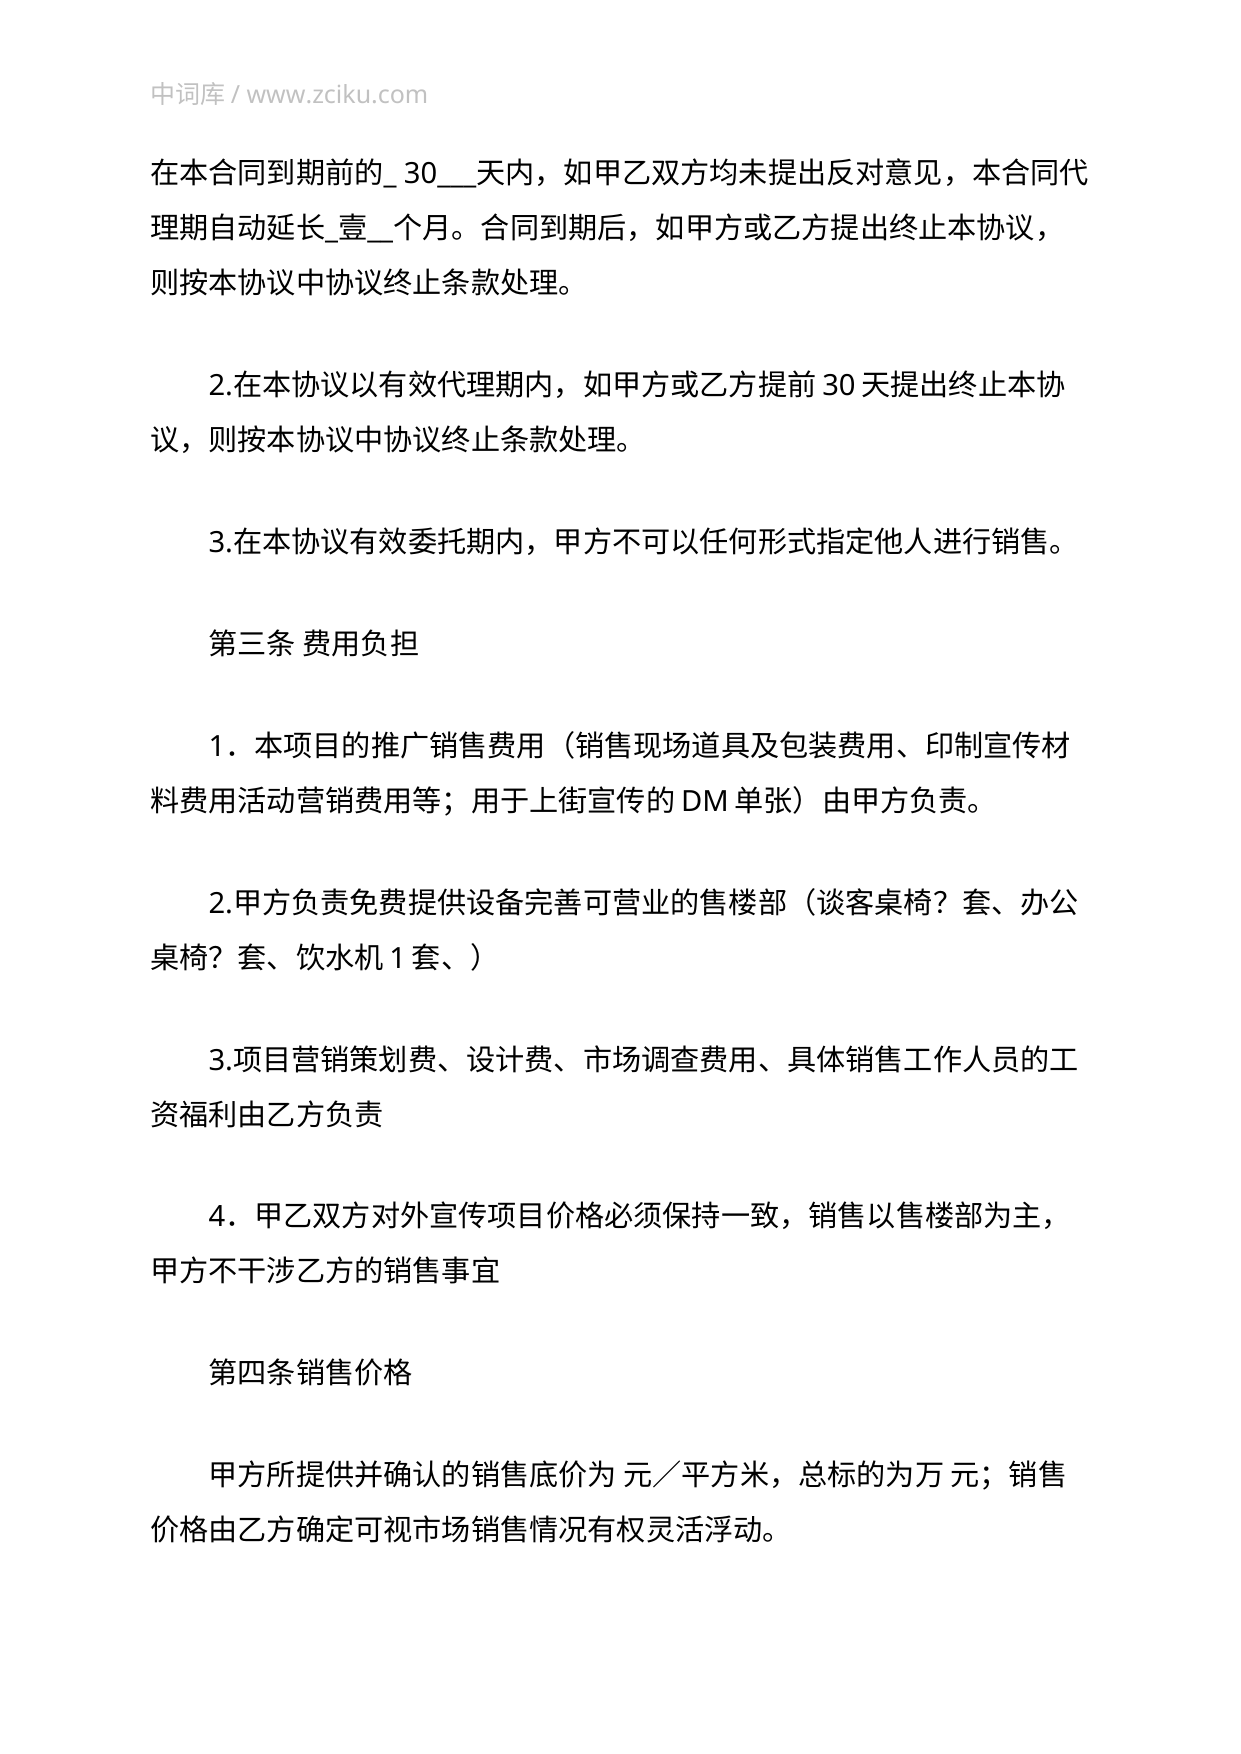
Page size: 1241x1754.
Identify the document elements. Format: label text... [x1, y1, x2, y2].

text 甲方所提供并确认的销售底价为 元／平方米，总标的为万 元；销售价格由乙方确定可视市场销售情况有权灵活浮动。 [150, 1452, 1090, 1549]
text 3.项目营销策划费、设计费、市场调查费用、具体销售工作人员的工资福利由乙方负责 [150, 1036, 1090, 1133]
text 3.在本协议有效委托期内，甲方不可以任何形式指定他人进行销售。 [150, 518, 1090, 561]
text 2.甲方负责免费提供设备完善可营业的售楼部（谈客桌椅？套、办公桌椅？套、饮水机1套、） [150, 879, 1090, 977]
text 第三条 费用负担 [150, 621, 1090, 663]
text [150, 150, 1090, 302]
text 第四条销售价格 [150, 1350, 1090, 1392]
text 1．本项目的推广销售费用（销售现场道具及包装费用、印制宣传材料费用活动营销费用等；用于上街宣传的DM单张）由甲方负责。 [150, 722, 1090, 820]
text 4．甲乙双方对外宣传项目价格必须保持一致，销售以售楼部为主，甲方不干涉乙方的销售事宜 [150, 1193, 1090, 1290]
text 2.在本协议以有效代理期内，如甲方或乙方提前30天提出终止本协议，则按本协议中协议终止条款处理。 [150, 362, 1090, 459]
